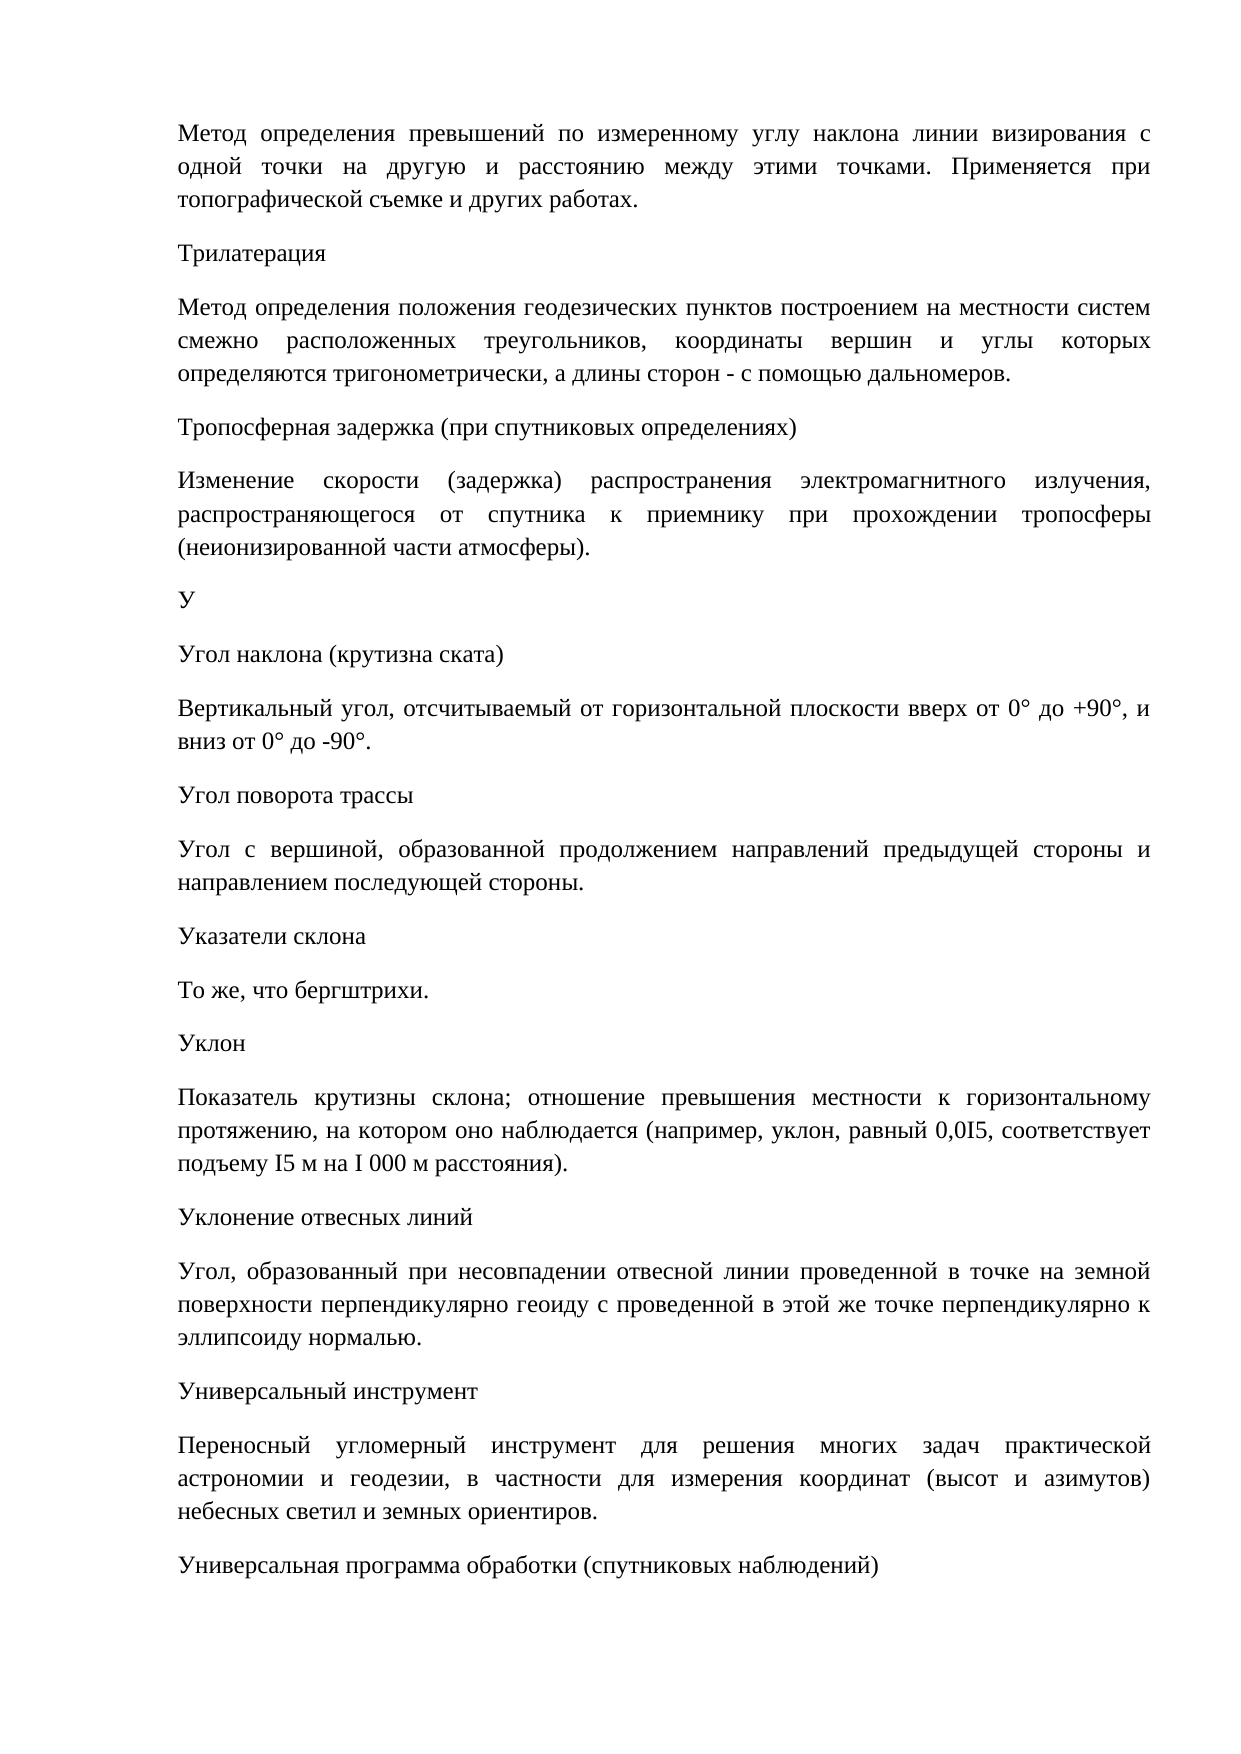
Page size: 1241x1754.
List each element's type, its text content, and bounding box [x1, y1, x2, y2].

text Угол наклона (крутизна ската) [177, 639, 1152, 668]
text Тропосферная задержка (при спутниковых определениях) [177, 412, 1152, 441]
text Угол, образованный при несовпадении отвесной линии проведенной в точке на земной поверхности перпендикулярно геоиду с проведенной в этой же точке перпендикулярно к эллипсоиду нормалью. [177, 1256, 1152, 1351]
text Вертикальный угол, отсчитываемый от горизонтальной плоскости вверх от 0° до +90°, и вниз от 0° до -90°. [177, 693, 1152, 755]
text Метод определения положения геодезических пунктов построением на местности систем смежно расположенных треугольников, координаты вершин и углы которых определяются тригонометрически, а длины сторон - с помощью дальномеров. [177, 292, 1152, 387]
text Уклон [177, 1028, 1152, 1057]
text Уклонение отвесных линий [177, 1202, 1152, 1231]
text У [177, 586, 1152, 614]
text Изменение скорости (задержка) распространения электромагнитного излучения, распространяющегося от спутника к приемнику при прохождении тропосферы (неионизированной части атмосферы). [177, 466, 1152, 560]
text Трилатерация [177, 238, 1152, 267]
text Угол с вершиной, образованной продолжением направлений предыдущей стороны и направлением последующей стороны. [177, 834, 1152, 896]
text Универсальная программа обработки (спутниковых наблюдений) [177, 1550, 1152, 1578]
text Переносный угломерный инструмент для решения многих задач практической астрономии и геодезии, в частности для измерения координат (высот и азимутов) небесных светил и земных ориентиров. [177, 1430, 1152, 1525]
text Показатель крутизны склона; отношение превышения местности к горизонтальному протяжению, на котором оно наблюдается (например, уклон, равный 0,0I5, соответствует подъему I5 м на I 000 м расстояния). [177, 1082, 1152, 1177]
text Указатели склона [177, 921, 1152, 949]
text Универсальный инструмент [177, 1376, 1152, 1405]
text Метод определения превышений по измеренному углу наклона линии визирования с одной точки на другую и расстоянию между этими точками. Применяется при топографической съемке и других работах. [177, 118, 1152, 213]
text То же, что бергштрихи. [177, 975, 1152, 1003]
text Угол поворота трассы [177, 780, 1152, 809]
